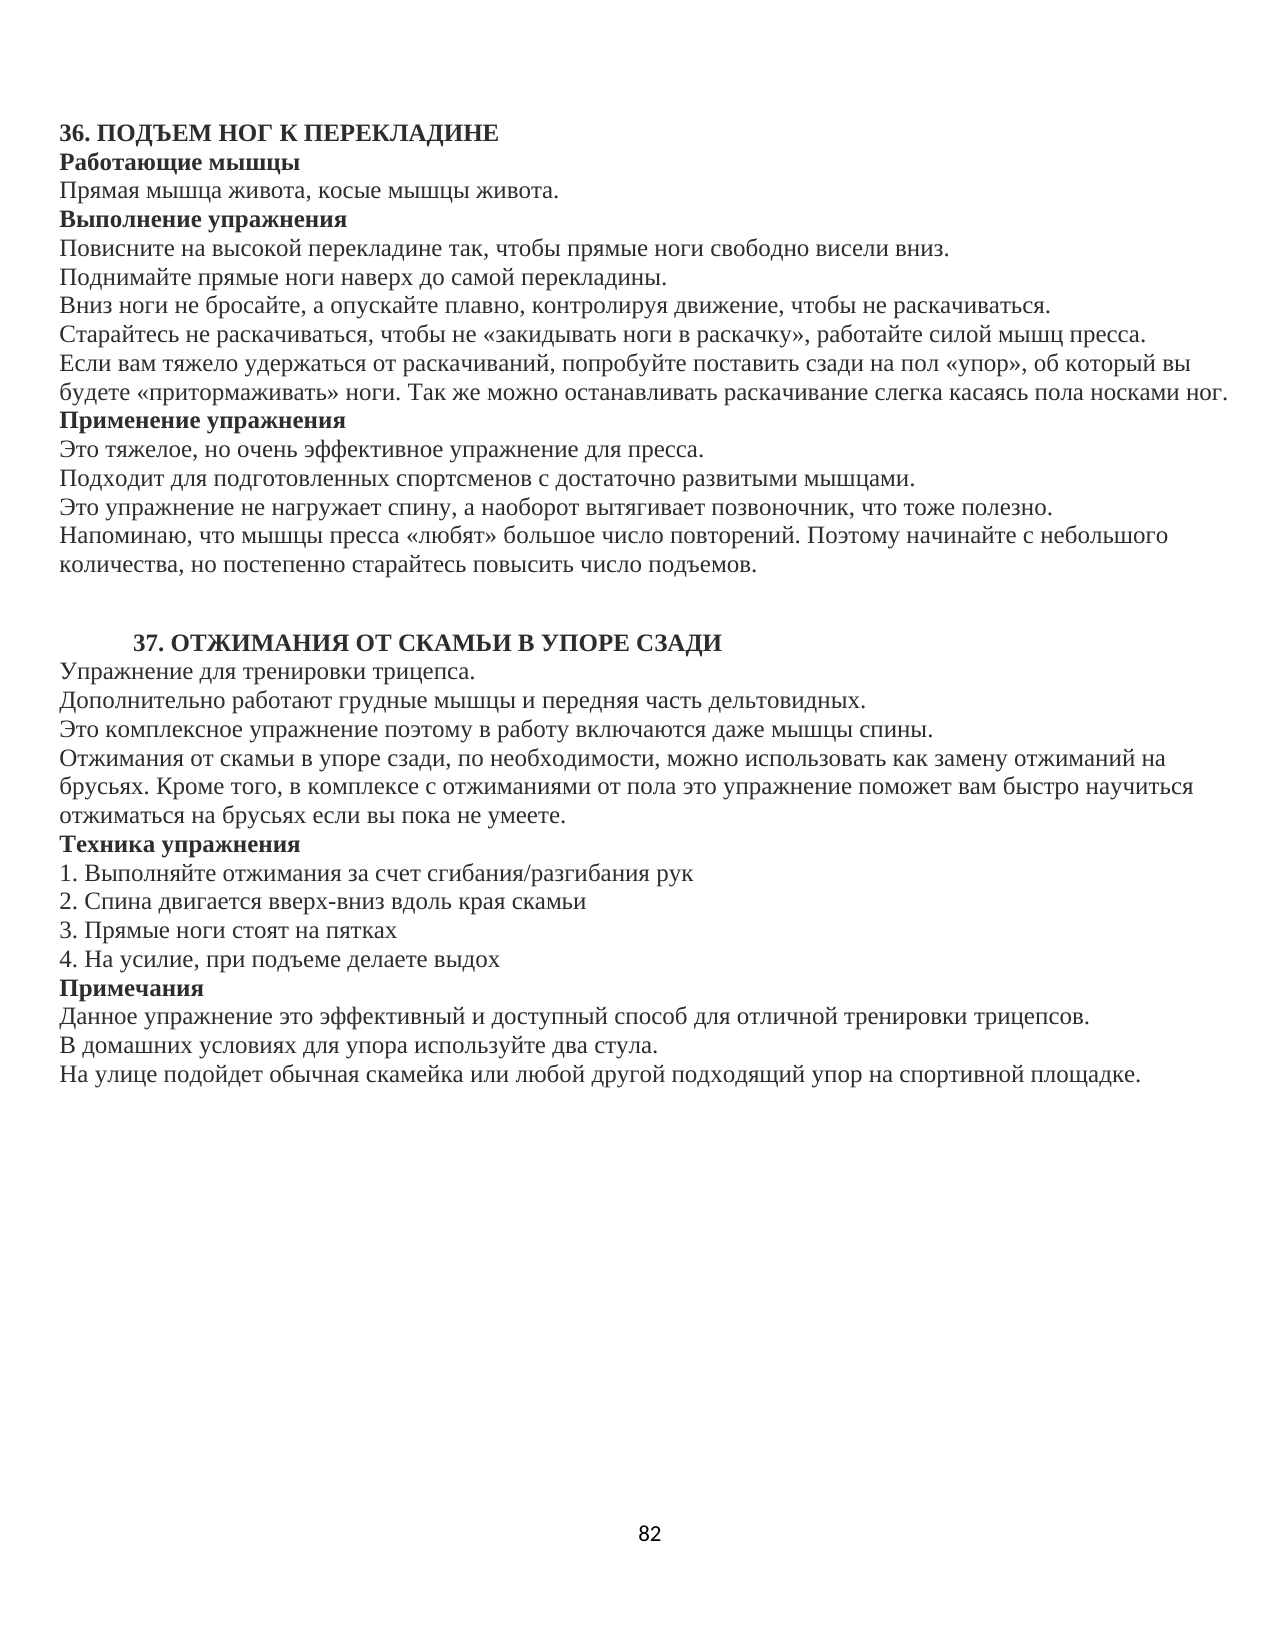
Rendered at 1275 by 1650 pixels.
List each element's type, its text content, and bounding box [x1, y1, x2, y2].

text Примечания Данное упражнение это эффективный и доступный способ для отличной тренировки трицепсов. В домашних условиях для упора используйте два стула. На улице подойдет обычная скамейка или любой другой подходящий упор на спортивной площадке. [59, 973, 1240, 1088]
text Упражнение для тренировки трицепса. Дополнительно работают грудные мышцы и передняя часть дельтовидных. Это комплексное упражнение поэтому в работу включаются даже мышцы спины. Отжимания от скамьи в упоре сзади, по необходимости, можно использовать как замену отжиманий на брусьях. Кроме того, в комплексе с отжиманиями от пола это упражнение поможет вам быстро научиться отжиматься на брусьях если вы пока не умеете. [59, 656, 1240, 829]
text 37. ОТЖИМАНИЯ ОТ СКАМЬИ В УПОРЕ СЗАДИ [59, 628, 1240, 656]
text Выполнение упражнения Повисните на высокой перекладине так, чтобы прямые ноги свободно висели вниз. Поднимайте прямые ноги наверх до самой перекладины. Вниз ноги не бросайте, а опускайте плавно, контролируя движение, чтобы не раскачиваться. Старайтесь не раскачиваться, чтобы не «закидывать ноги в раскачку», работайте силой мышц пресса. Если вам тяжело удержаться от раскачиваний, попробуйте поставить сзади на пол «упор», об который вы будете «притормаживать» ноги. Так же можно останавливать раскачивание слегка касаясь пола носками ног. [59, 204, 1240, 406]
text Техника упражнения 1. Выполняйте отжимания за счет сгибания/разгибания рук 2. Спина двигается вверх-вниз вдоль края скамьи 3. Прямые ноги стоят на пятках 4. На усилие, при подъеме делаете выдох [59, 829, 1240, 973]
text Применение упражнения Это тяжелое, но очень эффективное упражнение для пресса. Подходит для подготовленных спортсменов с достаточно развитыми мышцами. Это упражнение не нагружает спину, а наоборот вытягивает позвоночник, что тоже полезно. Напоминаю, что мышцы пресса «любят» большое число повторений. Поэтому начинайте с небольшого количества, но постепенно старайтесь повысить число подъемов. [59, 406, 1240, 578]
text 36. ПОДЪЕМ НОГ К ПЕРЕКЛАДИНЕ [59, 118, 1240, 147]
text Работающие мышцы Прямая мышца живота, косые мышцы живота. [59, 147, 1240, 204]
